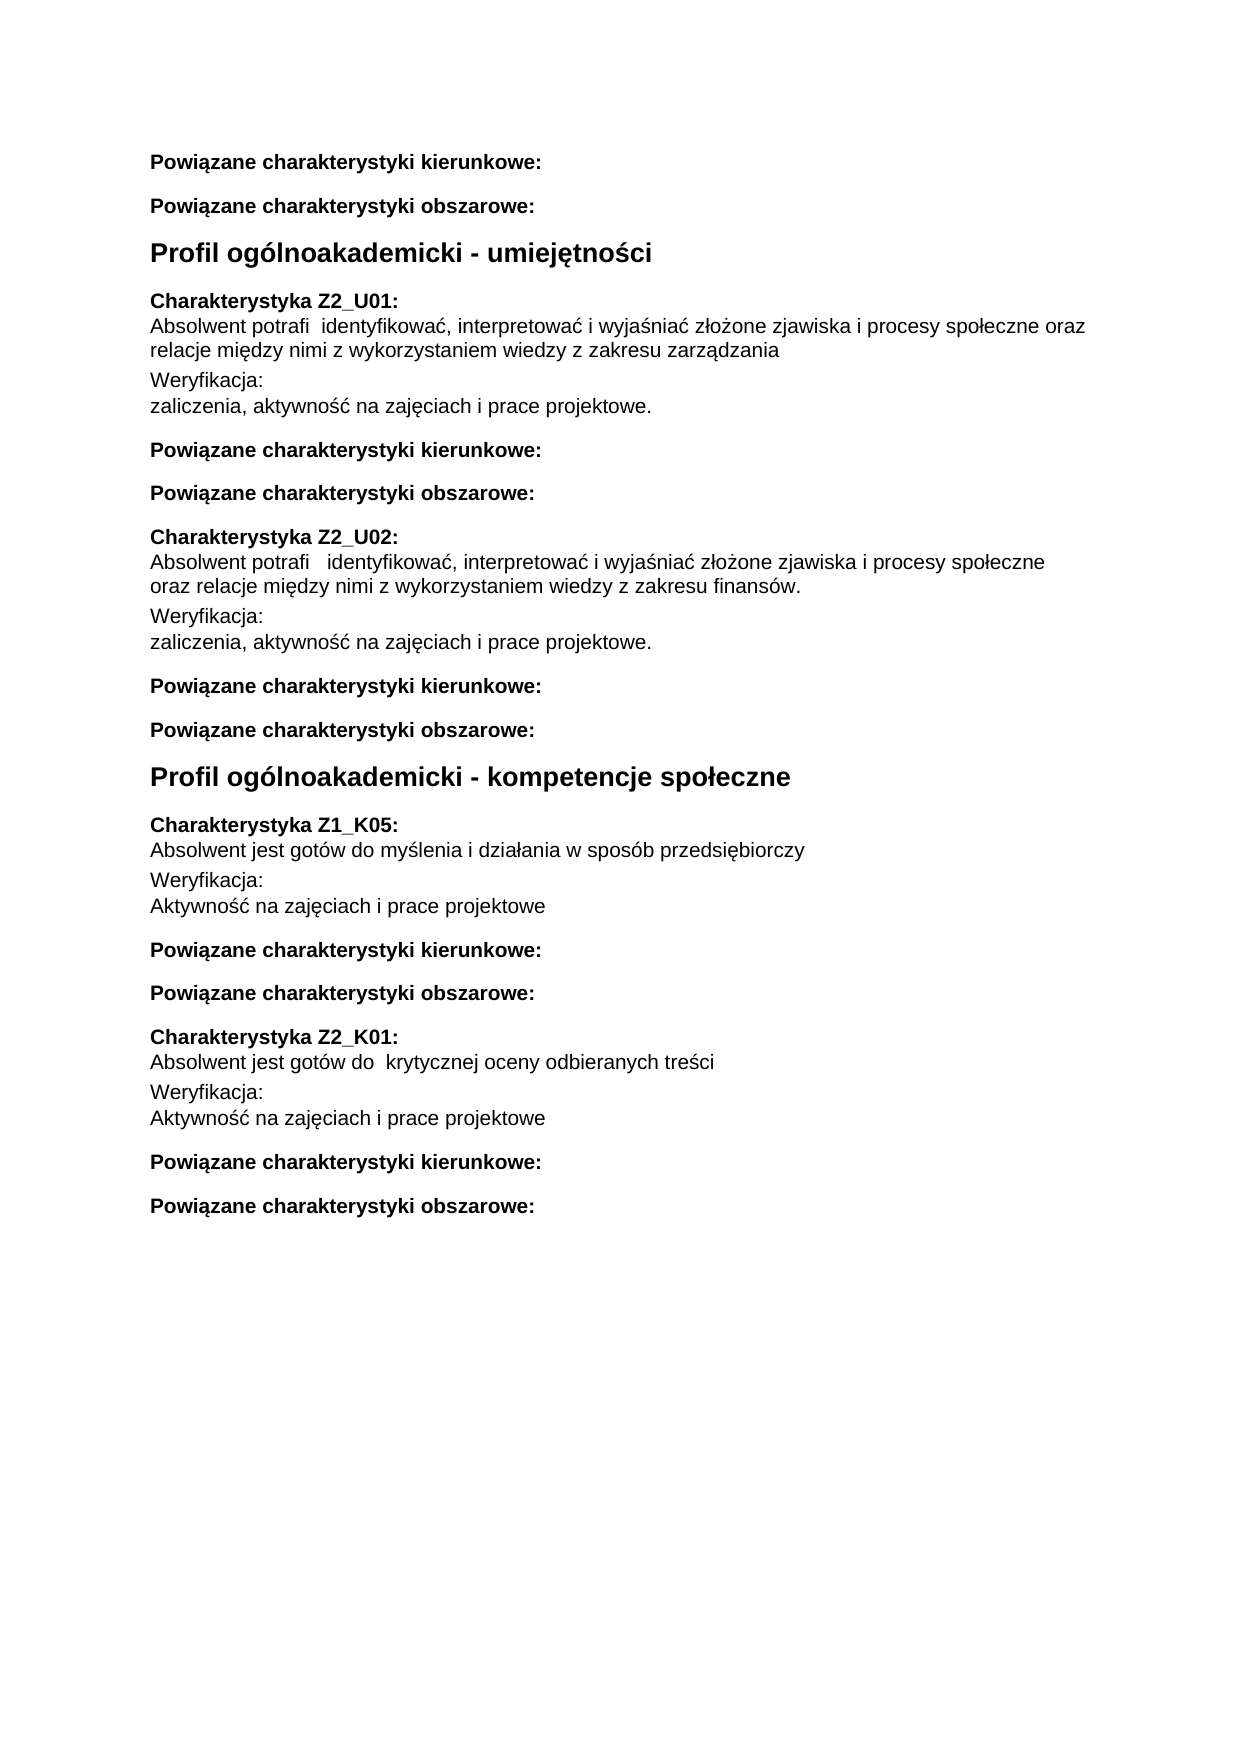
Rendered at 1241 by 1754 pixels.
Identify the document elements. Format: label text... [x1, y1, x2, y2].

text Powiązane charakterystyki obszarowe: [150, 481, 1090, 505]
text Charakterystyka Z2_U01: [150, 288, 1090, 312]
text Aktywność na zajęciach i prace projektowe [150, 1106, 1090, 1130]
text zaliczenia, aktywność na zajęciach i prace projektowe. [150, 630, 1090, 654]
subtitle Profil ogólnoakademicki - umiejętności [150, 237, 1090, 269]
text Weryfikacja: [150, 1080, 1090, 1104]
text Powiązane charakterystyki kierunkowe: [150, 1150, 1090, 1174]
text Weryfikacja: [150, 368, 1090, 392]
text Powiązane charakterystyki kierunkowe: [150, 437, 1090, 461]
text Absolwent jest gotów do myślenia i działania w sposób przedsiębiorczy [150, 837, 1090, 861]
text Powiązane charakterystyki kierunkowe: [150, 150, 1090, 174]
text Powiązane charakterystyki obszarowe: [150, 1194, 1090, 1218]
text Charakterystyka Z2_U02: [150, 525, 1090, 549]
text Powiązane charakterystyki kierunkowe: [150, 937, 1090, 961]
text Absolwent potrafi identyfikować, interpretować i wyjaśniać złożone zjawiska i procesy społeczne oraz relacje między nimi z wykorzystaniem wiedzy z zakresu finansów. [150, 550, 1090, 598]
text Absolwent jest gotów do krytycznej oceny odbieranych treści [150, 1050, 1090, 1074]
text Powiązane charakterystyki obszarowe: [150, 718, 1090, 742]
subtitle Profil ogólnoakademicki - kompetencje społeczne [150, 761, 1090, 793]
text Aktywność na zajęciach i prace projektowe [150, 894, 1090, 918]
text Powiązane charakterystyki obszarowe: [150, 981, 1090, 1005]
text Weryfikacja: [150, 868, 1090, 892]
text Absolwent potrafi identyfikować, interpretować i wyjaśniać złożone zjawiska i procesy społeczne oraz relacje między nimi z wykorzystaniem wiedzy z zakresu zarządzania [150, 313, 1090, 361]
text Powiązane charakterystyki kierunkowe: [150, 674, 1090, 698]
text Charakterystyka Z2_K01: [150, 1025, 1090, 1049]
text Powiązane charakterystyki obszarowe: [150, 194, 1090, 218]
text Charakterystyka Z1_K05: [150, 812, 1090, 836]
text Weryfikacja: [150, 604, 1090, 628]
text zaliczenia, aktywność na zajęciach i prace projektowe. [150, 394, 1090, 418]
